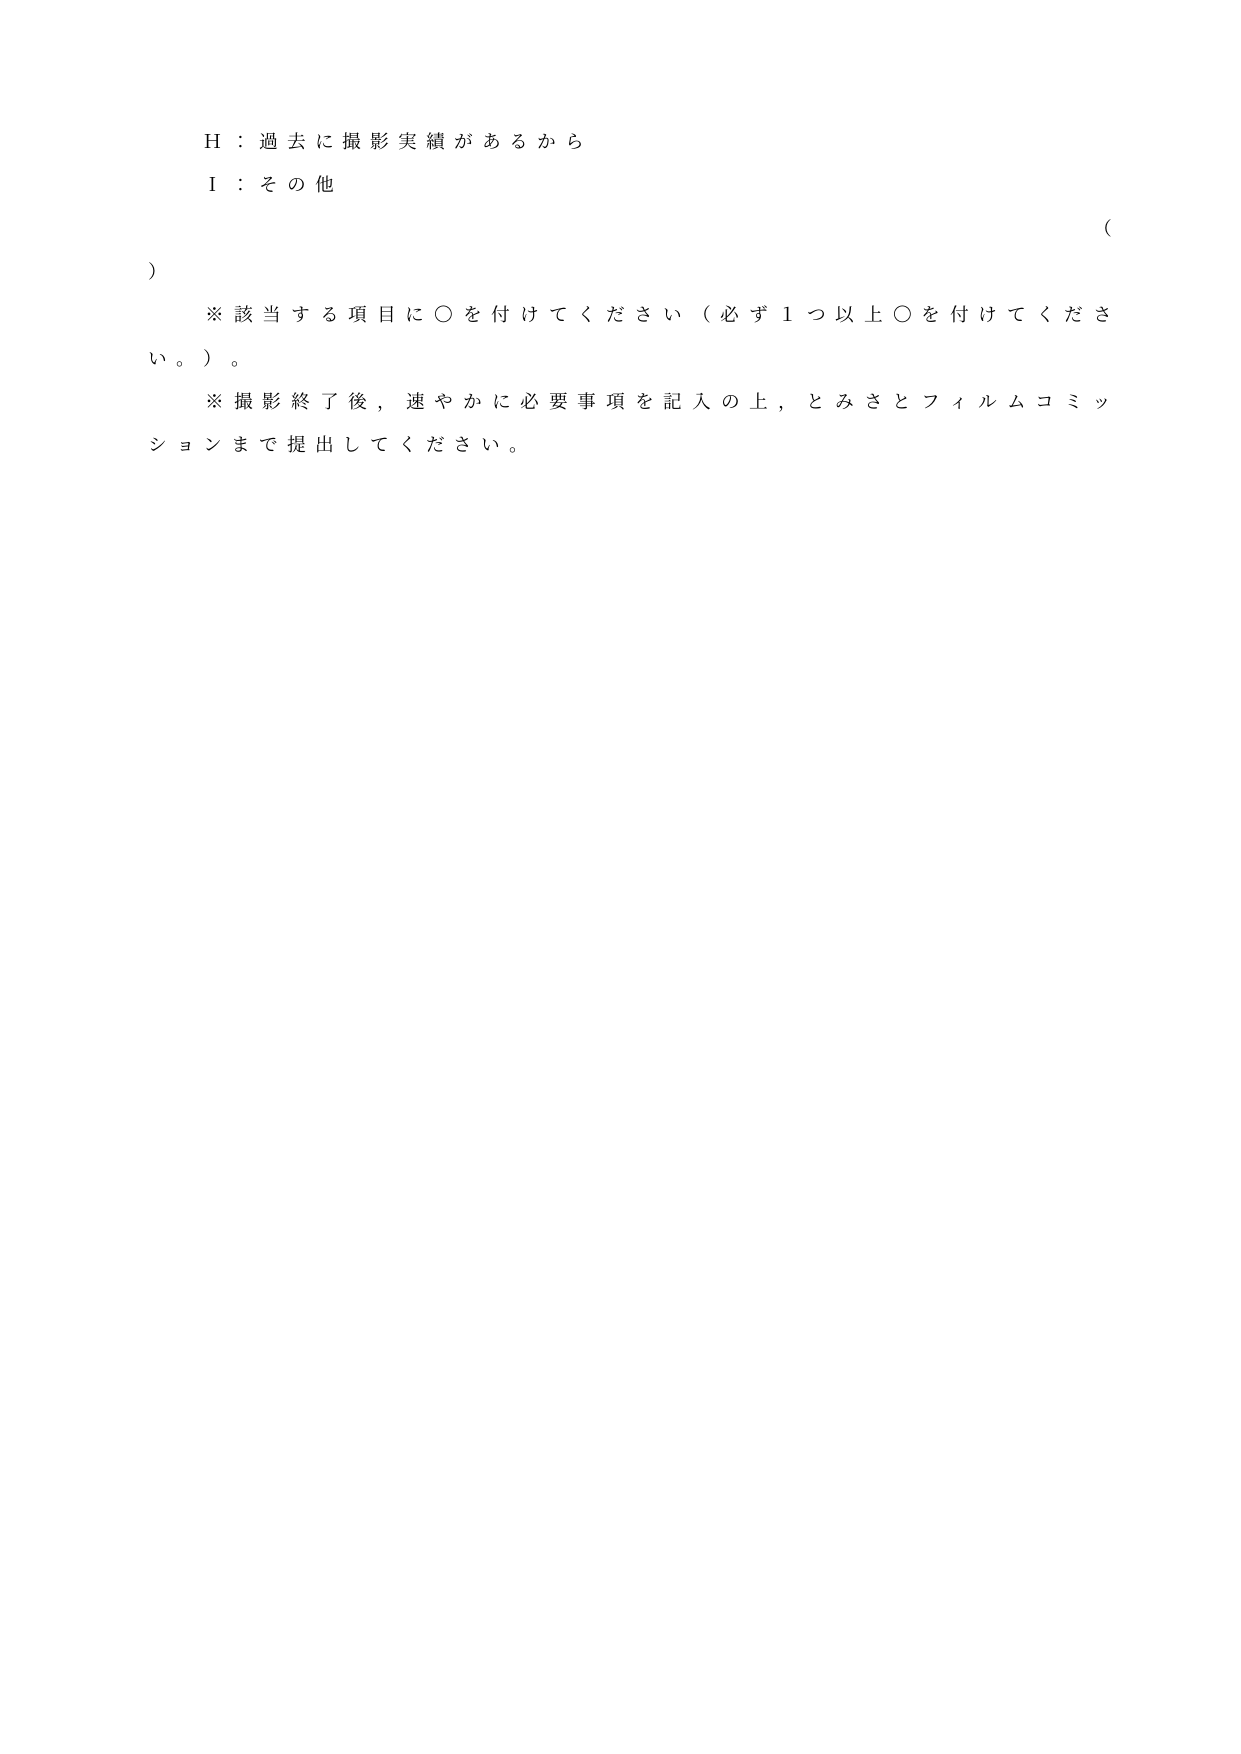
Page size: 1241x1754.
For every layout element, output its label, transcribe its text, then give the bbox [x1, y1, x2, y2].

text Ｈ：過去に撮影実績があるから [148, 119, 1122, 162]
text ※該当する項目に〇を付けてください（必ず１つ以上〇を付けてください。）。 [148, 292, 1122, 379]
text Ｉ：その他 [148, 162, 1122, 205]
text （ ） [148, 205, 1122, 292]
text ※撮影終了後，速やかに必要事項を記入の上，とみさとフィルムコミッションまで提出してください。 [148, 379, 1122, 465]
